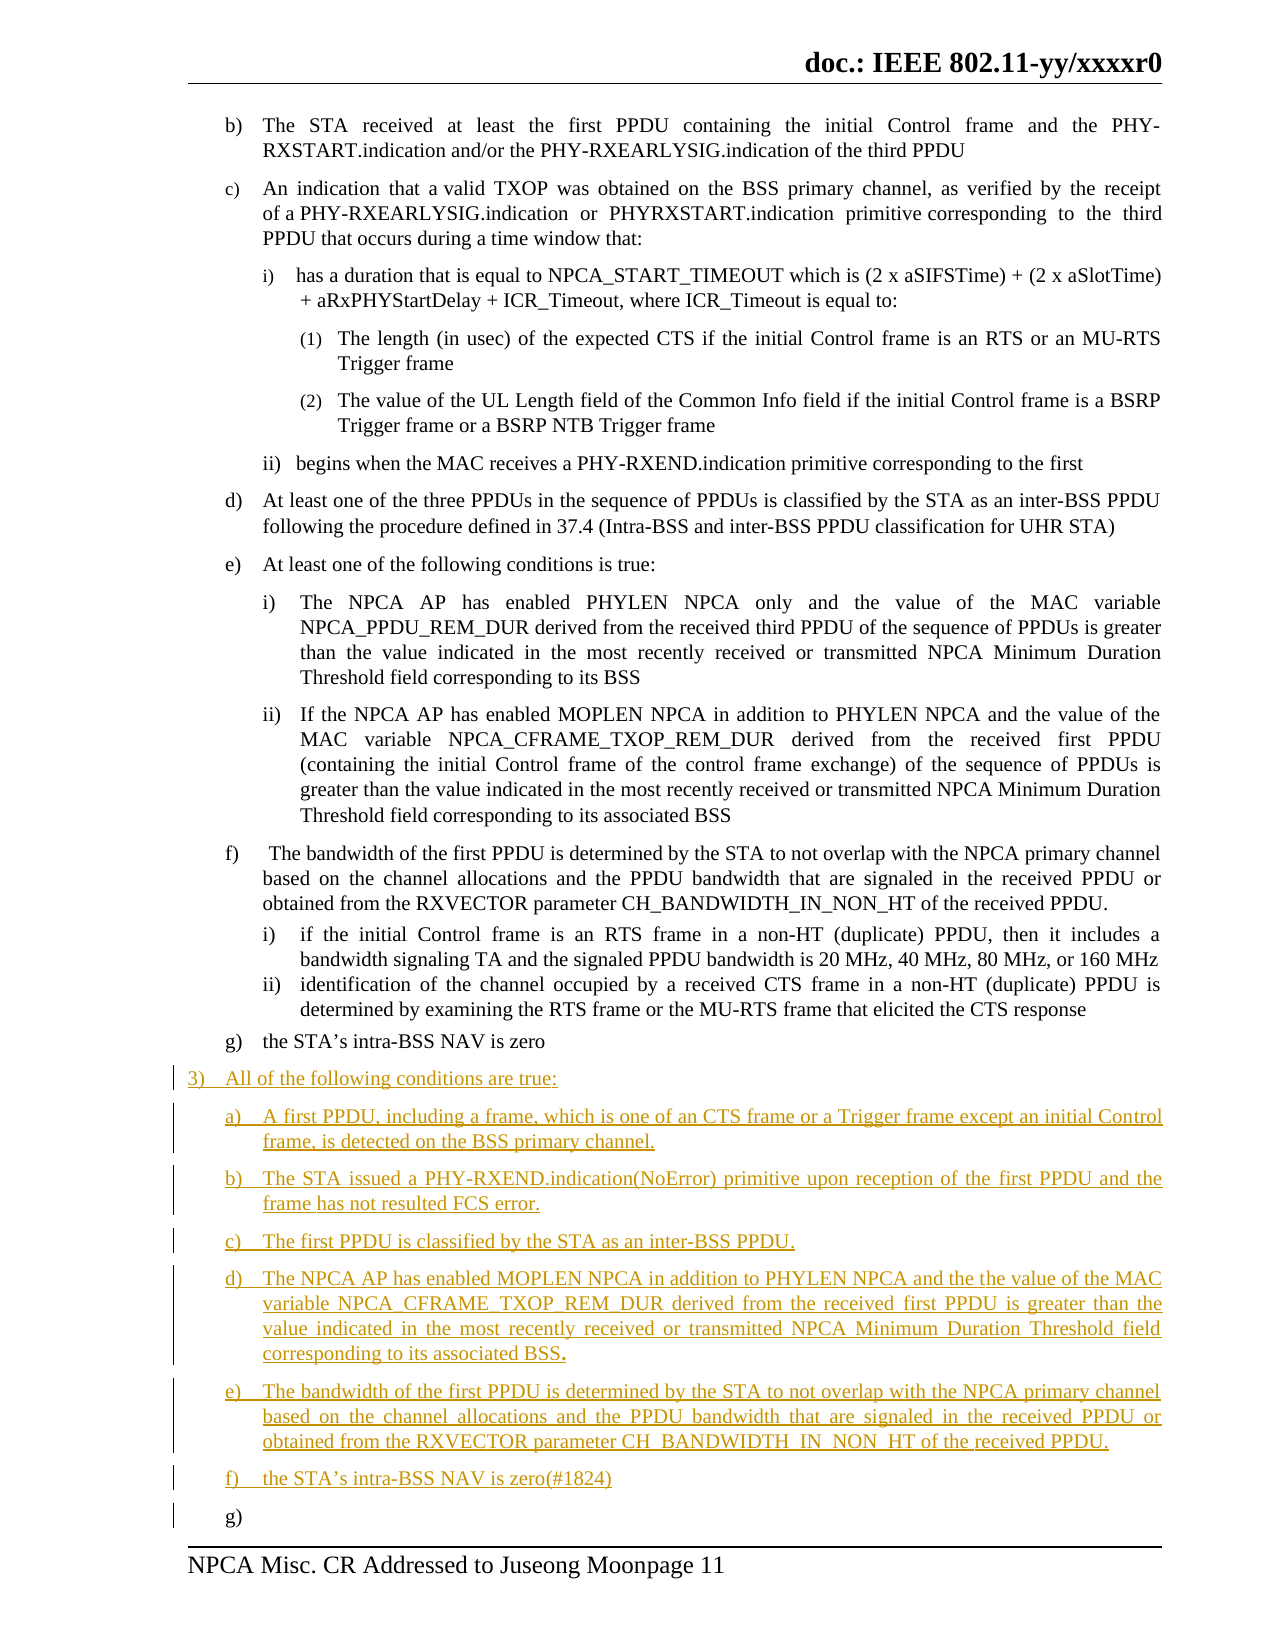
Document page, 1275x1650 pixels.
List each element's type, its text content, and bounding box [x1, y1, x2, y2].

list At least one of the following conditions is true: [225, 551, 1162, 576]
list if the initial Control frame is an RTS frame in a non-HT (duplicate) PPDU, then it includes a bandwidth signaling TA and the signaled PPDU bandwidth is 20 MHz, 40 MHz, 80 MHz, or 160 MHz [262, 921, 1162, 971]
list If the NPCA AP has enabled MOPLEN NPCA in addition to PHYLEN NPCA and the value of the MAC variable NPCA_CFRAME_TXOP_REM_DUR derived from the received first PPDU (containing the initial Control frame of the control frame exchange) of the sequence of PPDUs is greater than the value indicated in the most recently received or transmitted NPCA Minimum Duration Threshold field corresponding to its associated BSS [262, 701, 1162, 828]
list An indication that a valid TXOP was obtained on the BSS primary channel, as verified by the receipt of a PHY-RXEARLYSIG.indication or PHYRXSTART.indication primitive corresponding to the third PPDU that occurs during a time window that: [225, 175, 1162, 250]
list the STA’s intra-BSS NAV is zero [225, 1028, 1162, 1053]
list The STA received at least the first PPDU containing the initial Control frame and the PHY-RXSTART.indication and/or the PHY-RXEARLYSIG.indication of the third PPDU [225, 112, 1162, 162]
list identification of the channel occupied by a received CTS frame in a non-HT (duplicate) PPDU is determined by examining the RTS frame or the MU-RTS frame that elicited the CTS response [262, 971, 1162, 1021]
list The value of the UL Length field of the Common Info field if the initial Control frame is a BSRP Trigger frame or a BSRP NTB Trigger frame [300, 387, 1162, 437]
list has a duration that is equal to NPCA_START_TIMEOUT which is (2 x aSIFSTime) + (2 x aSlotTime) + aRxPHYStartDelay + ICR_Timeout, where ICR_Timeout is equal to: [262, 262, 1162, 312]
list begins when the MAC receives a PHY-RXEND.indication primitive corresponding to the first [262, 450, 1162, 475]
list The bandwidth of the first PPDU is determined by the STA to not overlap with the NPCA primary channel based on the channel allocations and the PPDU bandwidth that are signaled in the received PPDU or obtained from the RXVECTOR parameter CH_BANDWIDTH_IN_NON_HT of the received PPDU. [225, 840, 1162, 915]
list ither: NPCA STA is not operating on the NPCA pS PPDU following the procedure defined in 26.2.2 (Intra-BSS and inter-BSS PPDU cThe NPCA AP has enabled PHYLEN NPCA only and the value of the MAC variable NPCA_PPDU_REM_DUR derived from the received third PPDU of the sequence of PPDUs is greater than the value indicated in the most recently received or transmitted NPCA Minimum Duration Threshold field corresponding to its BSS [262, 589, 1162, 689]
list At least one of the three PPDUs in the sequence of PPDUs is classified by the STA as an inter-BSS PPDU following the procedure defined in 37.4 (Intra-BSS and inter-BSS PPDU classification for UHR STA) [225, 487, 1162, 539]
list The length (in usec) of the expected CTS if the initial Control frame is an RTS or an MU-RTS Trigger frame [300, 325, 1162, 375]
